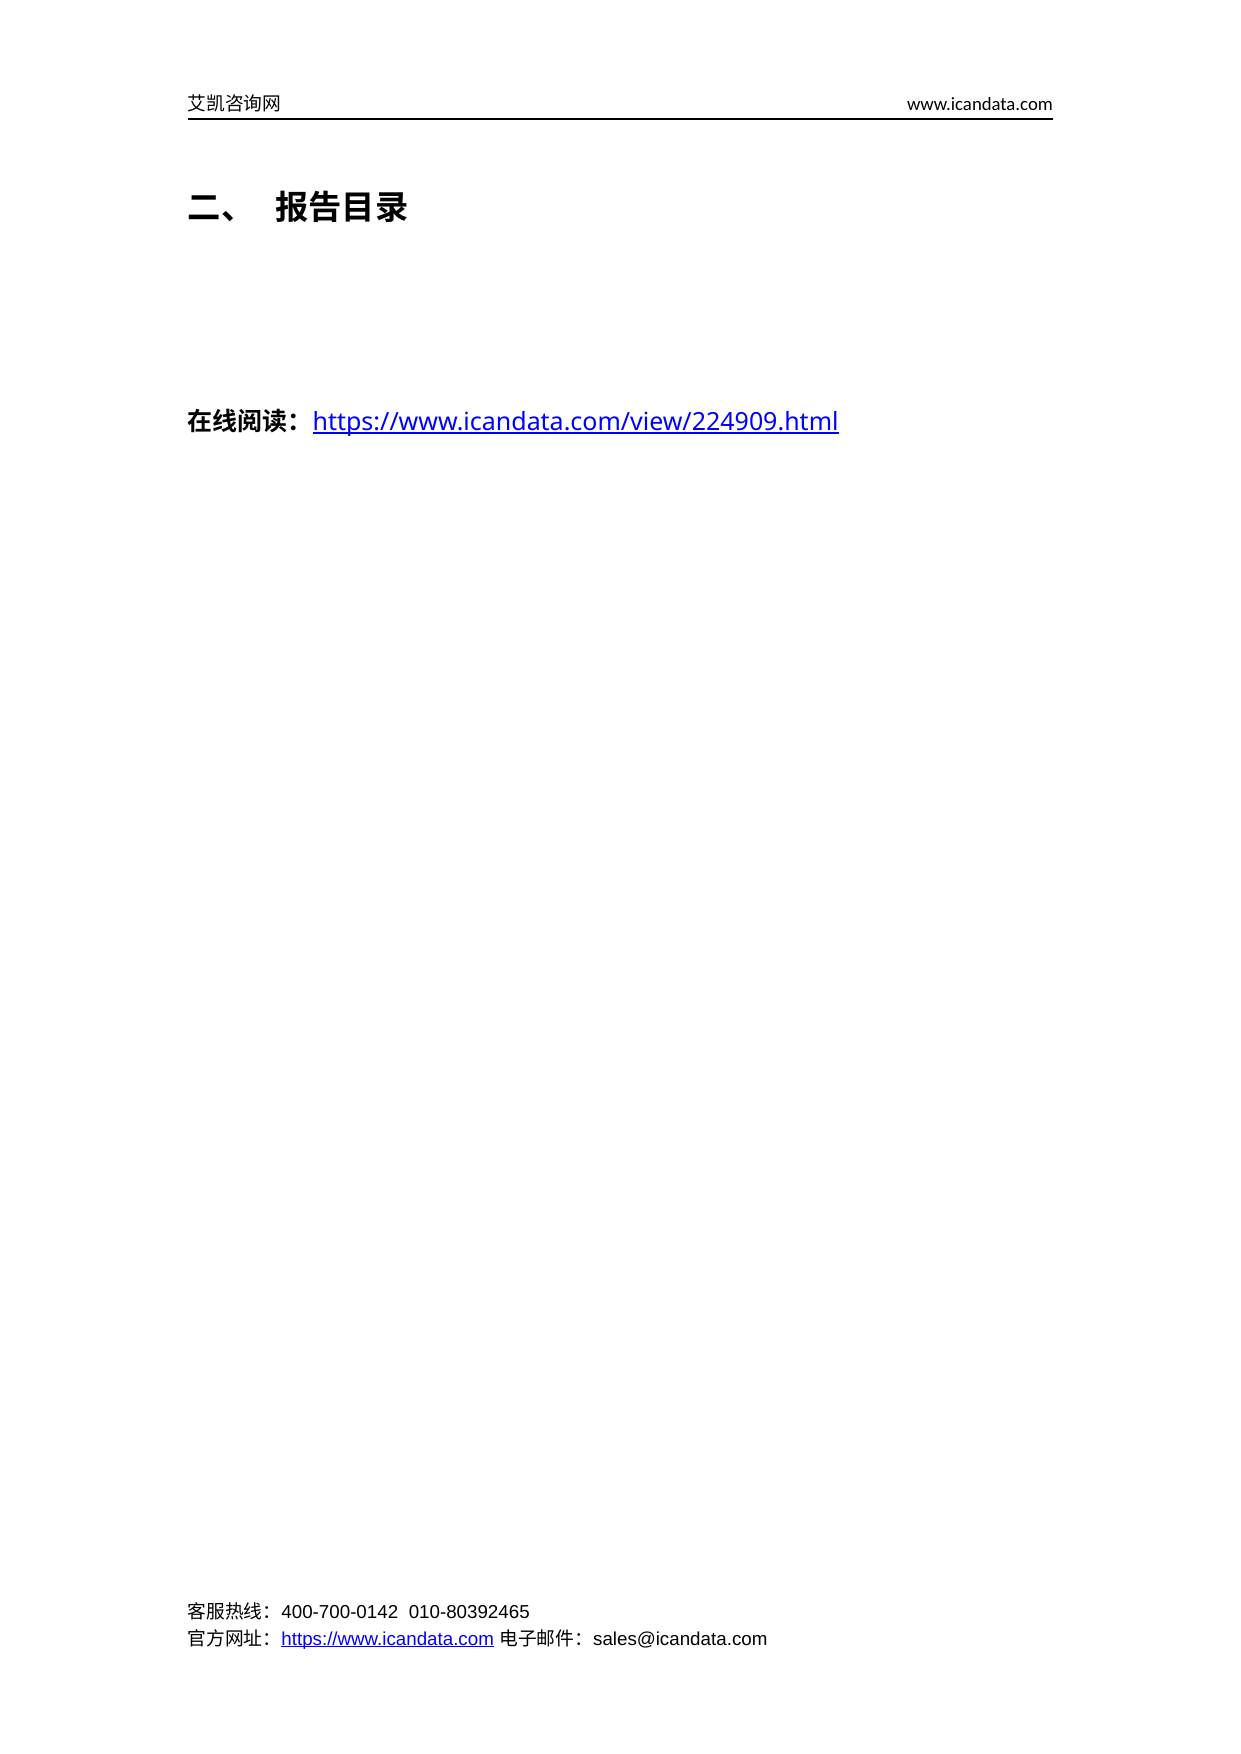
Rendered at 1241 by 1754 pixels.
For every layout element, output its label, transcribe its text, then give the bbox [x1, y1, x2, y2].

text 在线阅读：https://www.icandata.com/view/224909.html [187, 387, 1053, 452]
subtitle 报告目录 [187, 172, 1053, 237]
